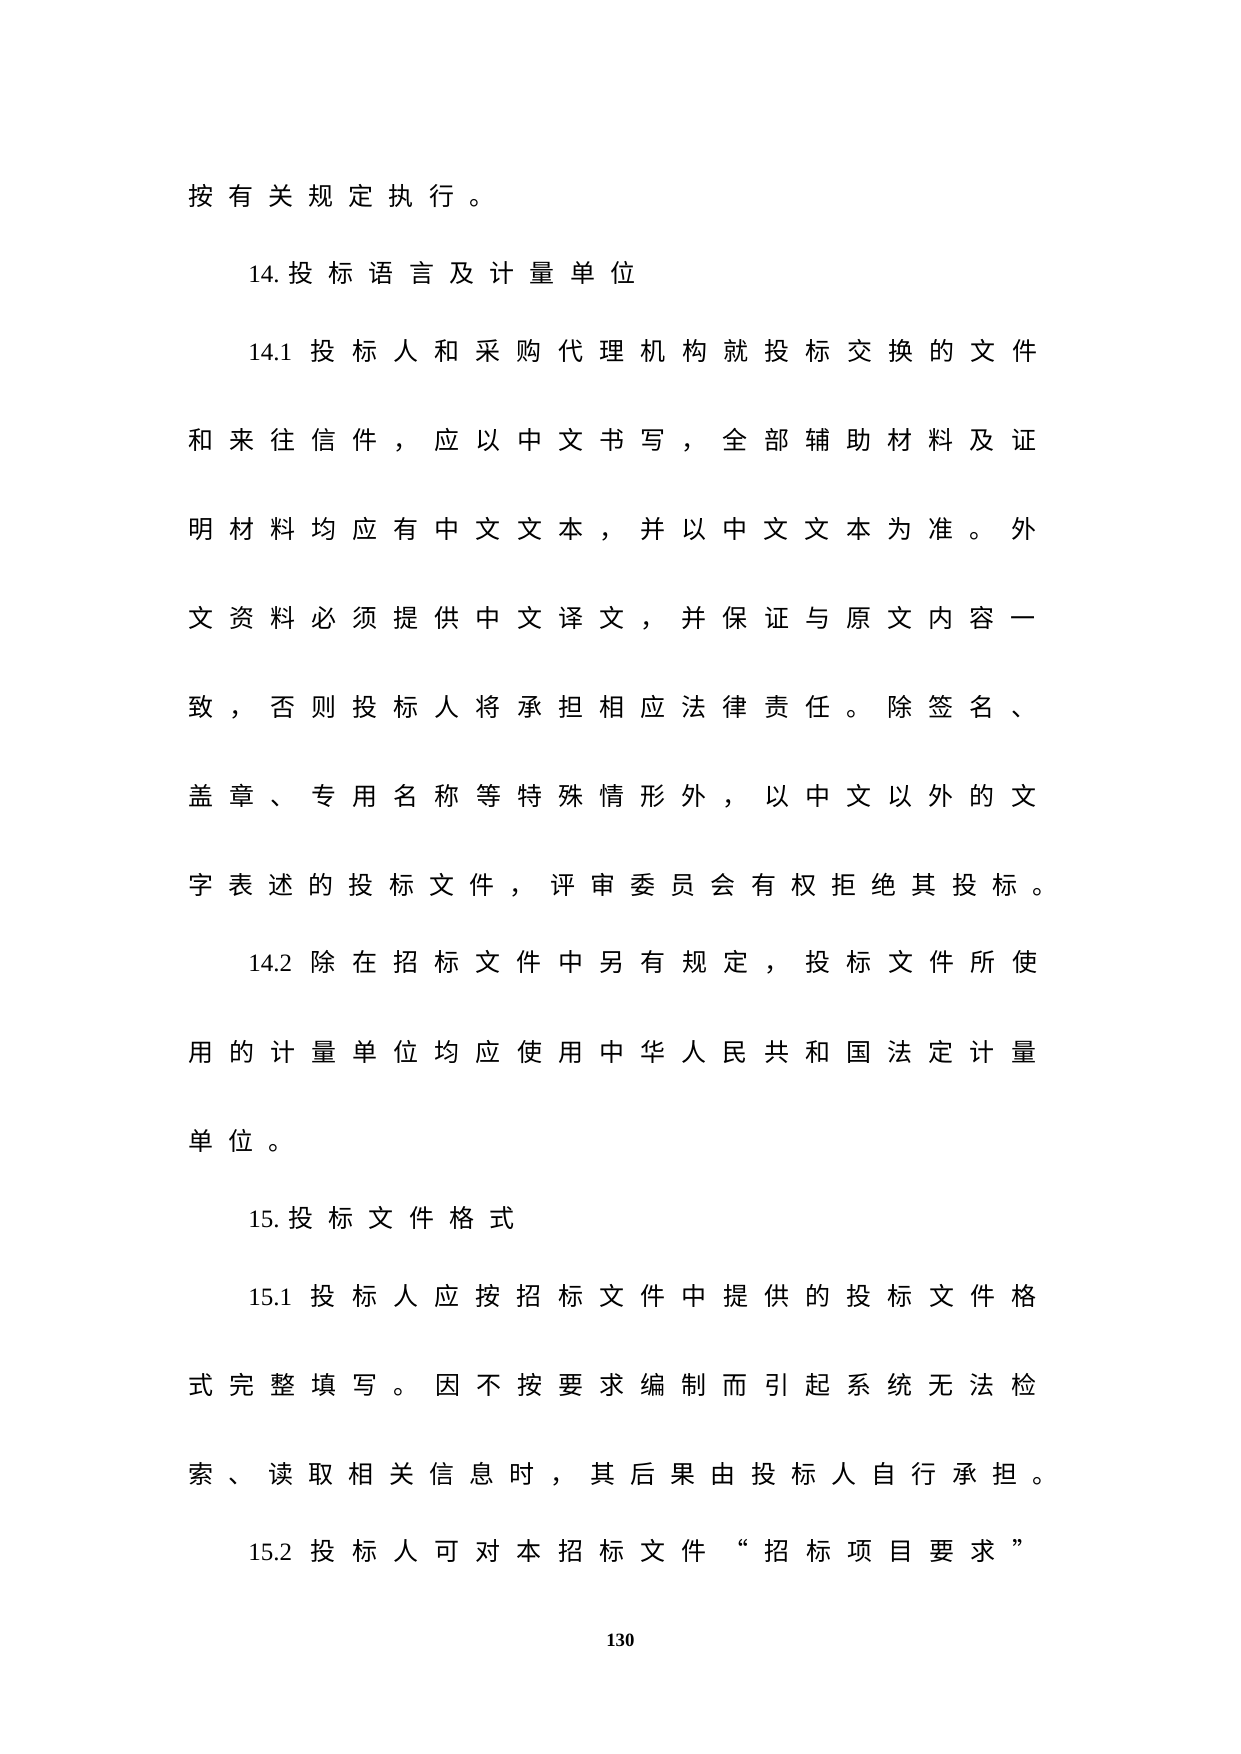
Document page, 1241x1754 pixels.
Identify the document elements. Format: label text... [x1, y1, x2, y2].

text 14. 投标语言及计量单位 [188, 242, 1052, 301]
text 15.1 投标人应按招标文件中提供的投标文件格式完整填写。因不按要求编制而引起系统无法检索、读取相关信息时，其后果由投标人自行承担。 [188, 1264, 1052, 1502]
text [188, 164, 1052, 224]
text 15. 投标文件格式 [188, 1187, 1052, 1246]
text 14.1 投标人和采购代理机构就投标交换的文件和来往信件，应以中文书写，全部辅助材料及证明材料均应有中文文本，并以中文文本为准。外文资料必须提供中文译文，并保证与原文内容一致，否则投标人将承担相应法律责任。除签名、盖章、专用名称等特殊情形外，以中文以外的文字表述的投标文件，评审委员会有权拒绝其投标。 [188, 319, 1052, 913]
text 14.2 除在招标文件中另有规定，投标文件所使用的计量单位均应使用中华人民共和国法定计量单位。 [188, 931, 1052, 1169]
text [188, 1520, 1052, 1579]
